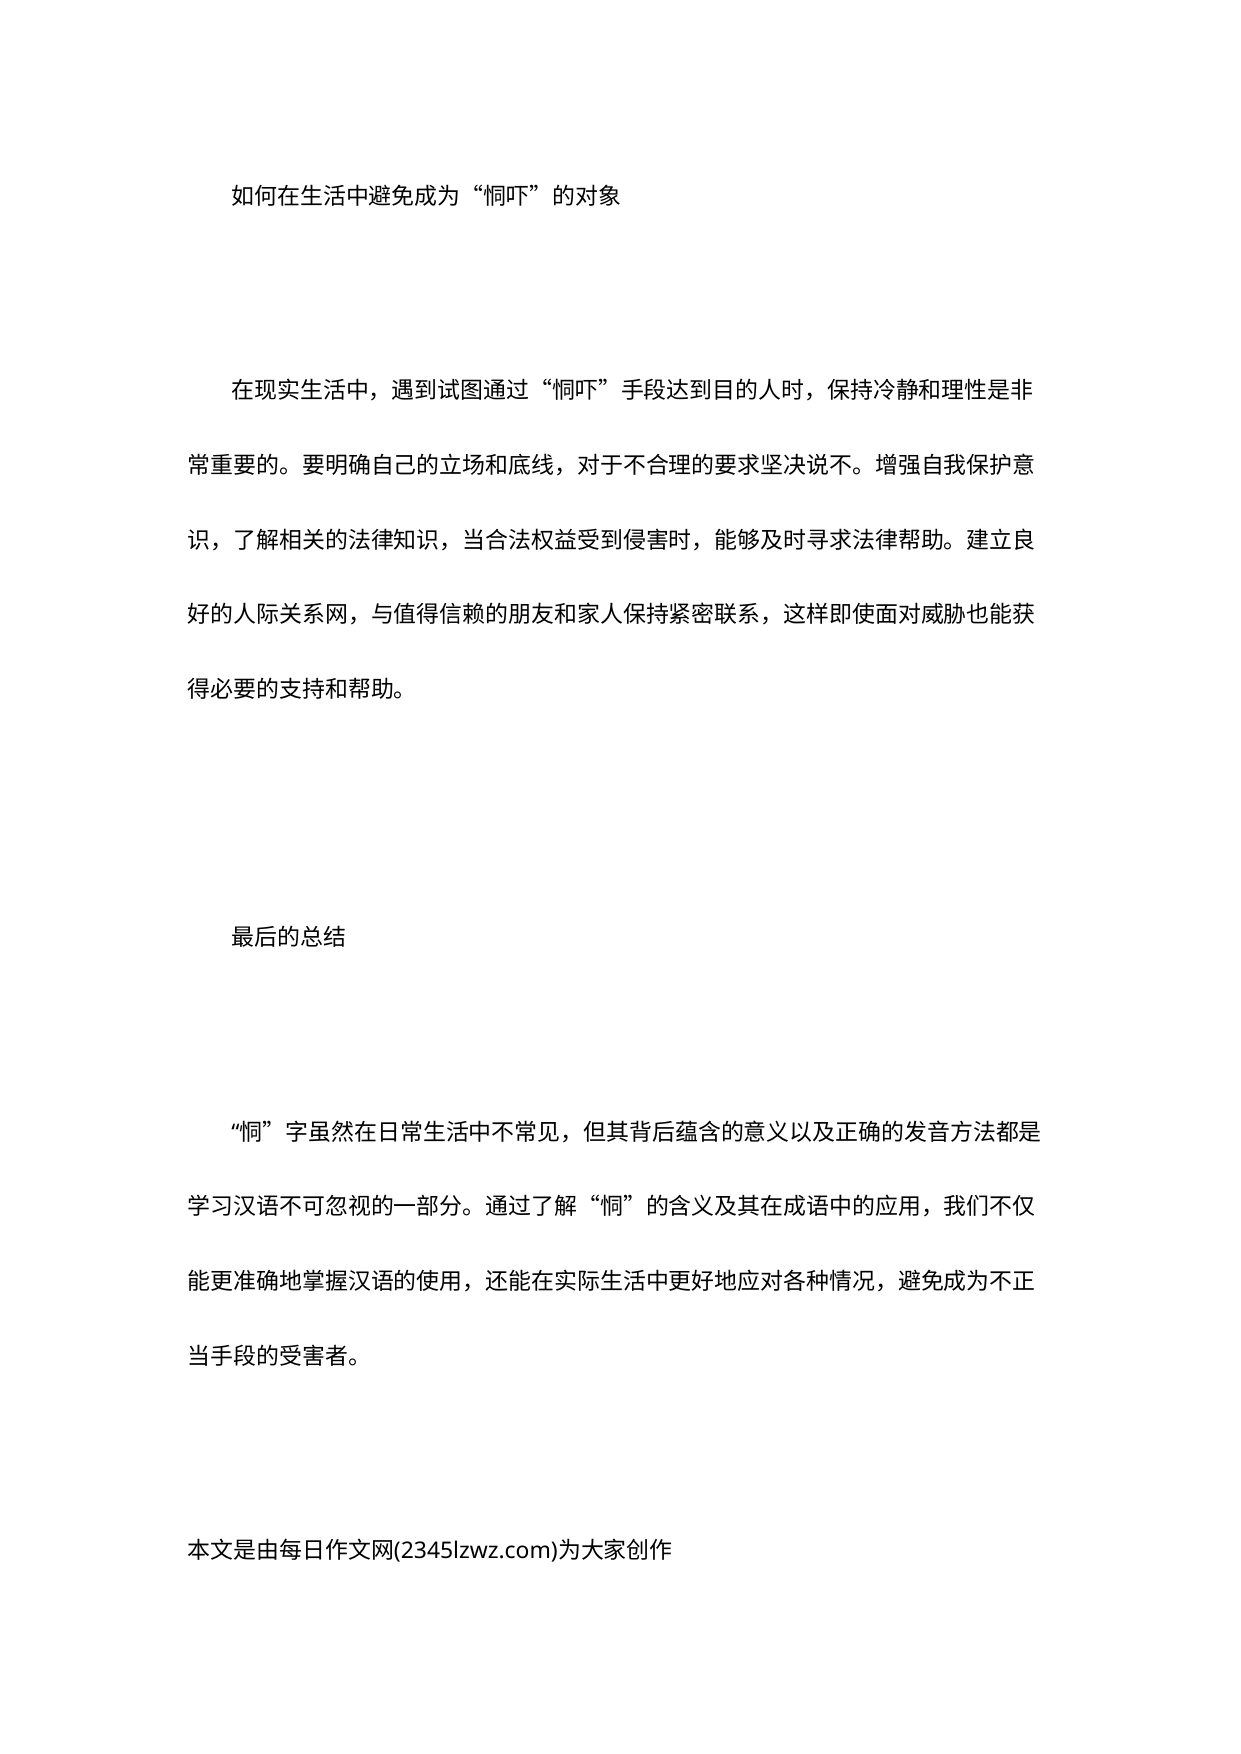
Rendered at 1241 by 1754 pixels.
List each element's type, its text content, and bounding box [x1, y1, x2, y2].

text 在现实生活中，遇到试图通过“恫吓”手段达到目的人时，保持冷静和理性是非常重要的。要明确自己的立场和底线，对于不合理的要求坚决说不。增强自我保护意识，了解相关的法律知识，当合法权益受到侵害时，能够及时寻求法律帮助。建立良好的人际关系网，与值得信赖的朋友和家人保持紧密联系，这样即使面对威胁也能获得必要的支持和帮助。 [187, 356, 1053, 720]
text 最后的总结 [187, 903, 1053, 968]
text “恫”字虽然在日常生活中不常见，但其背后蕴含的意义以及正确的发音方法都是学习汉语不可忽视的一部分。通过了解“恫”的含义及其在成语中的应用，我们不仅能更准确地掌握汉语的使用，还能在实际生活中更好地应对各种情况，避免成为不正当手段的受害者。 [187, 1098, 1053, 1387]
text 本文是由每日作文网(2345lzwz.com)为大家创作 [187, 1516, 1053, 1581]
text 如何在生活中避免成为“恫吓”的对象 [187, 162, 1053, 227]
